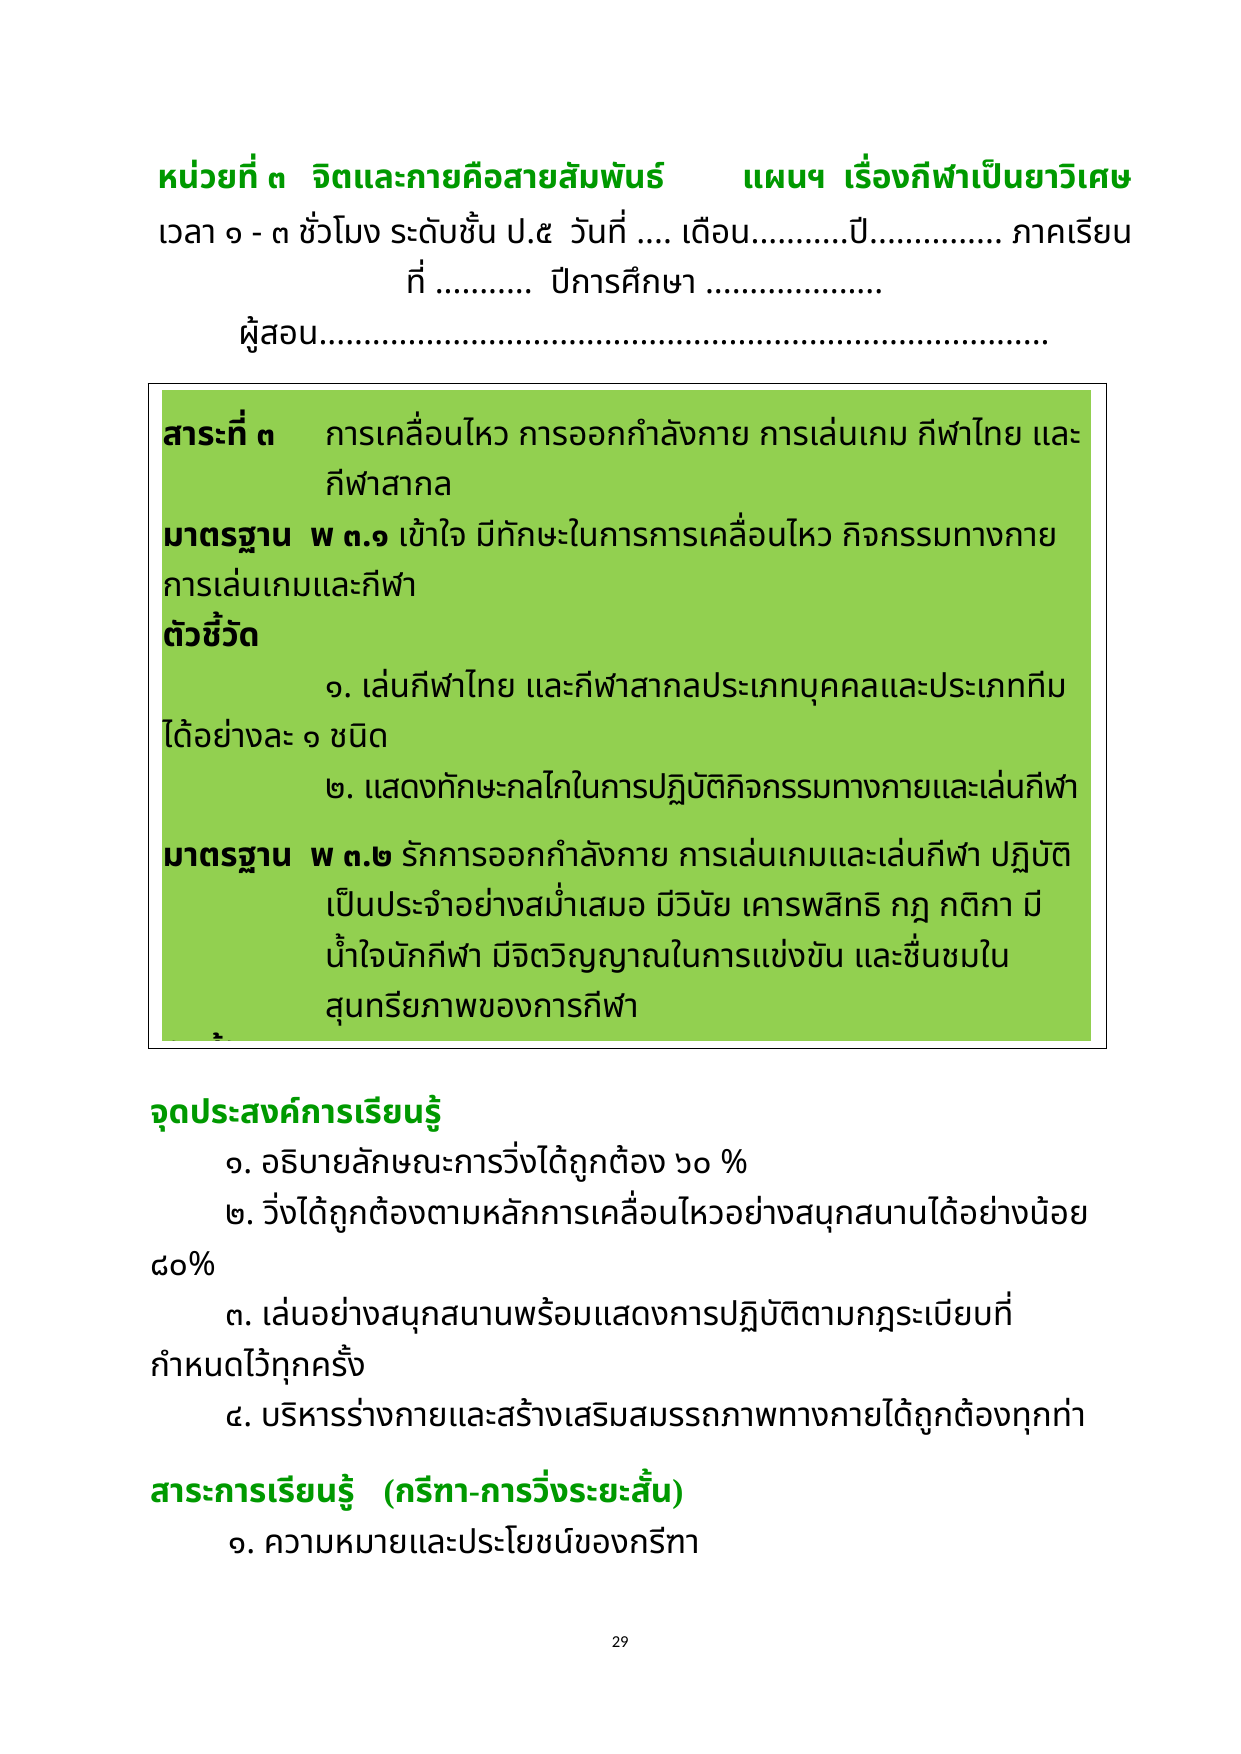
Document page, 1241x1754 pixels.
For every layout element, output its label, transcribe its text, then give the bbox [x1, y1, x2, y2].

text สาระการเรียนรู้ (กรีฑา-การวิ่งระยะสั้น) [150, 1467, 1090, 1518]
text จุดประสงค์การเรียนรู้ [150, 1088, 1090, 1138]
text ๑. อธิบายลักษณะการวิ่งได้ถูกต้อง ๖๐ % [150, 1138, 1090, 1189]
text ๑. ความหมายและประโยชน์ของกรีฑา [150, 1518, 1090, 1568]
text หน่วยที่ ๓ จิตและกายคือสายสัมพันธ์ แผนฯ เรื่องกีฬาเป็นยาวิเศษ [150, 153, 1139, 203]
text เวลา ๑ - ๓ ชั่วโมง ระดับชั้น ป.๕ วันที่ .... เดือน...........ปี............... ภาคเรียนที่ ........... ปีการศึกษา .................... ผู้สอน.................................................................................. [150, 208, 1139, 359]
text ๒. วิ่งได้ถูกต้องตามหลักการเคลื่อนไหวอย่างสนุกสนานได้อย่างน้อย ๘๐% [150, 1189, 1090, 1290]
text ๔. บริหารร่างกายและสร้างเสริมสมรรถภาพทางกายได้ถูกต้องทุกท่า [150, 1391, 1090, 1442]
text ๓. เล่นอย่างสนุกสนานพร้อมแสดงการปฏิบัติตามกฎระเบียบที่กำหนดไว้ทุกครั้ง [150, 1290, 1090, 1391]
